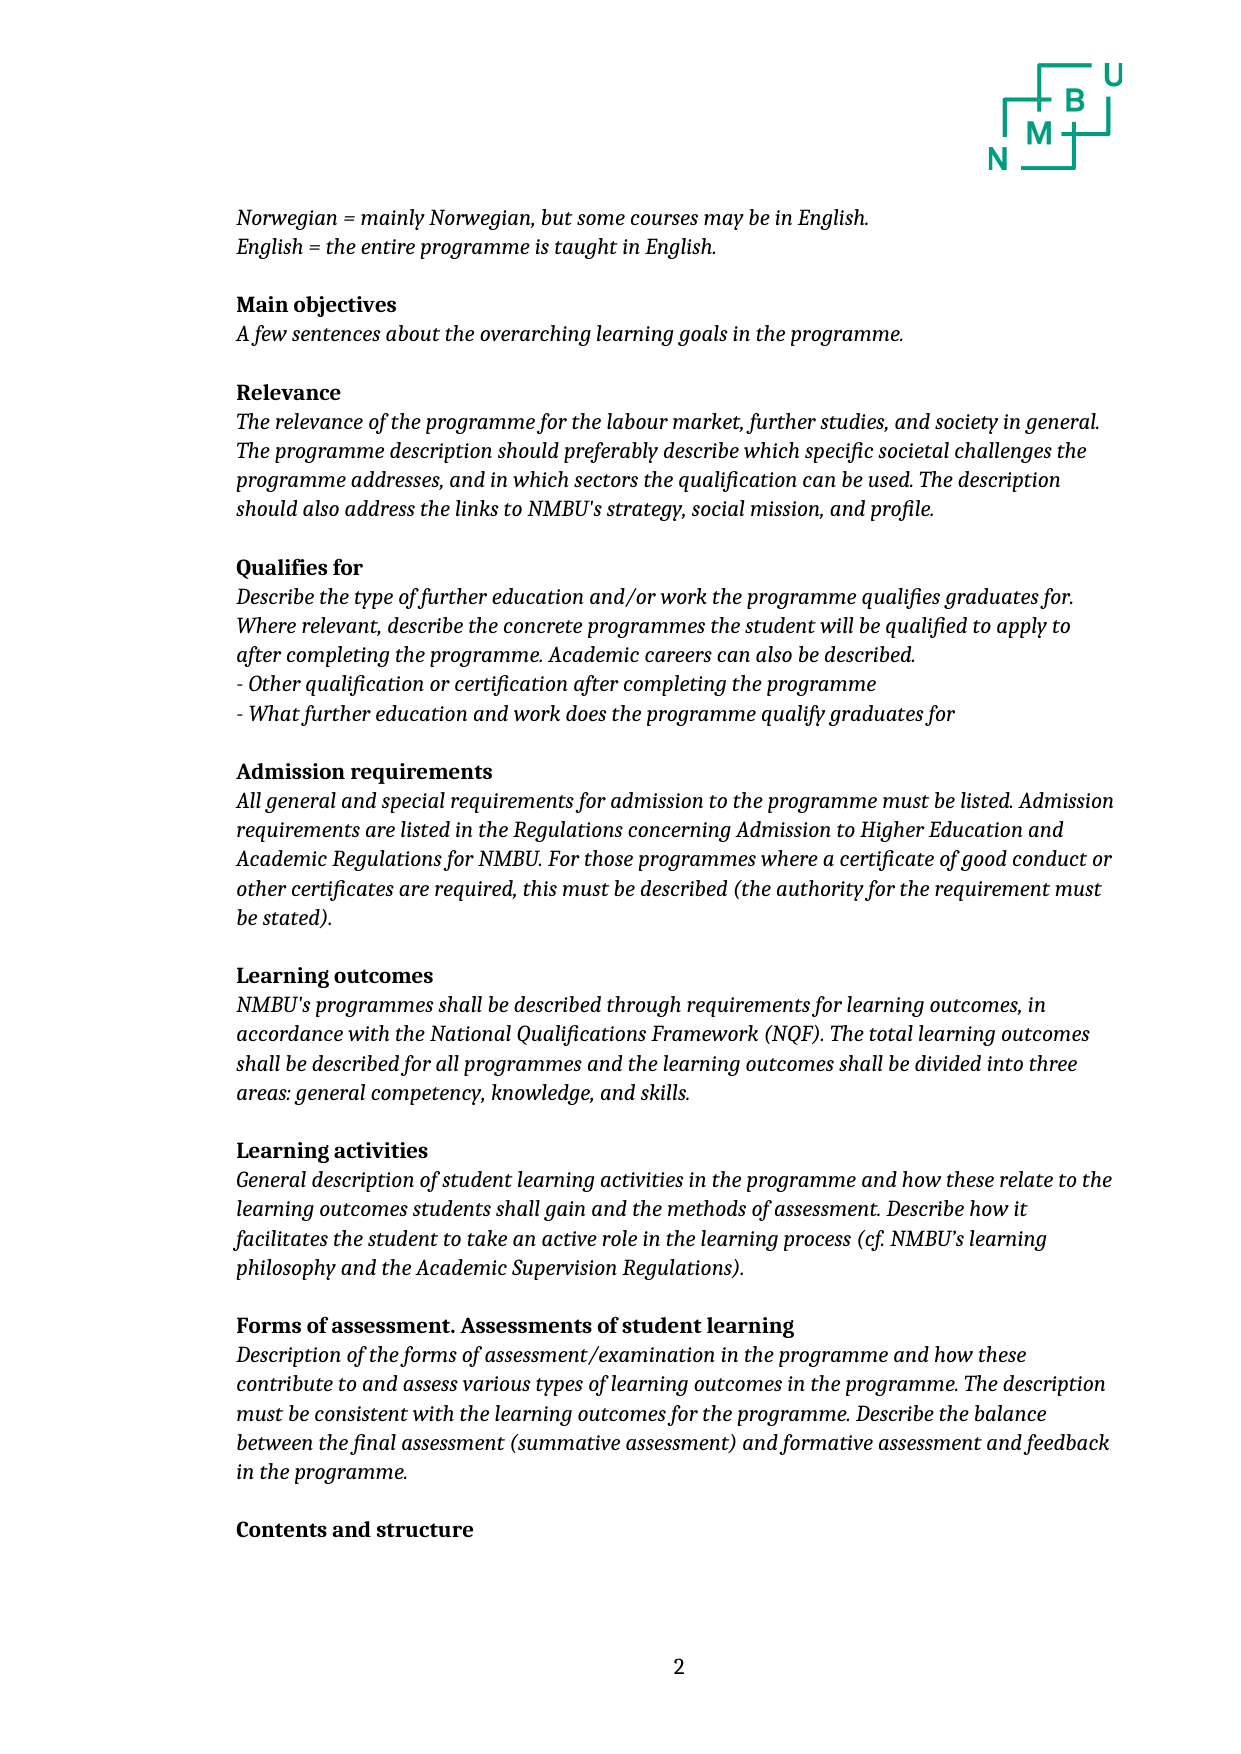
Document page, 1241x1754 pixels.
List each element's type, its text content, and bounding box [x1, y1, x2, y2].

text Qualifies for [236, 552, 1122, 581]
picture [988, 63, 1123, 170]
text Learning outcomes [236, 960, 1122, 989]
text Norwegian = mainly Norwegian, but some courses may be in English. [236, 202, 1122, 231]
text General description of student learning activities in the programme and how these relate to the learning outcomes students shall gain and the methods of assessment. Describe how it facilitates the student to take an active role in the learning process (cf. NMBU’s learning philosophy and the Academic Supervision Regulations). [236, 1164, 1122, 1281]
text NMBU's programmes shall be described through requirements for learning outcomes, in accordance with the National Qualifications Framework (NQF). The total learning outcomes shall be described for all programmes and the learning outcomes shall be divided into three areas: general competency, knowledge, and skills. [236, 989, 1122, 1106]
text Contents and structure [236, 1514, 1122, 1543]
text Admission requirements [236, 756, 1122, 785]
text Forms of assessment. Assessments of student learning [236, 1310, 1122, 1339]
text Description of the forms of assessment/examination in the programme and how these contribute to and assess various types of learning outcomes in the programme. The description must be consistent with the learning outcomes for the programme. Describe the balance between the final assessment (summative assessment) and formative assessment and feedback in the programme. [236, 1339, 1122, 1485]
text A few sentences about the overarching learning goals in the programme. [236, 318, 1122, 348]
text All general and special requirements for admission to the programme must be listed. Admission requirements are listed in the Regulations concerning Admission to Higher Education and Academic Regulations for NMBU. For those programmes where a certificate of good conduct or other certificates are required, this must be described (the authority for the requirement must be stated). [236, 785, 1122, 931]
text - Other qualification or certification after completing the programme [236, 668, 1122, 698]
text Relevance [236, 377, 1122, 406]
text Describe the type of further education and/or work the programme qualifies graduates for. Where relevant, describe the concrete programmes the student will be qualified to apply to after completing the programme. Academic careers can also be described. [236, 581, 1122, 668]
text The relevance of the programme for the labour market, further studies, and society in general. The programme description should preferably describe which specific societal challenges the programme addresses, and in which sectors the qualification can be used. The description should also address the links to NMBU's strategy, social mission, and profile. [236, 406, 1122, 523]
text - What further education and work does the programme qualify graduates for [236, 698, 1122, 727]
text Main objectives [236, 289, 1122, 318]
text Learning activities [236, 1135, 1122, 1164]
text English = the entire programme is taught in English. [236, 231, 1122, 260]
